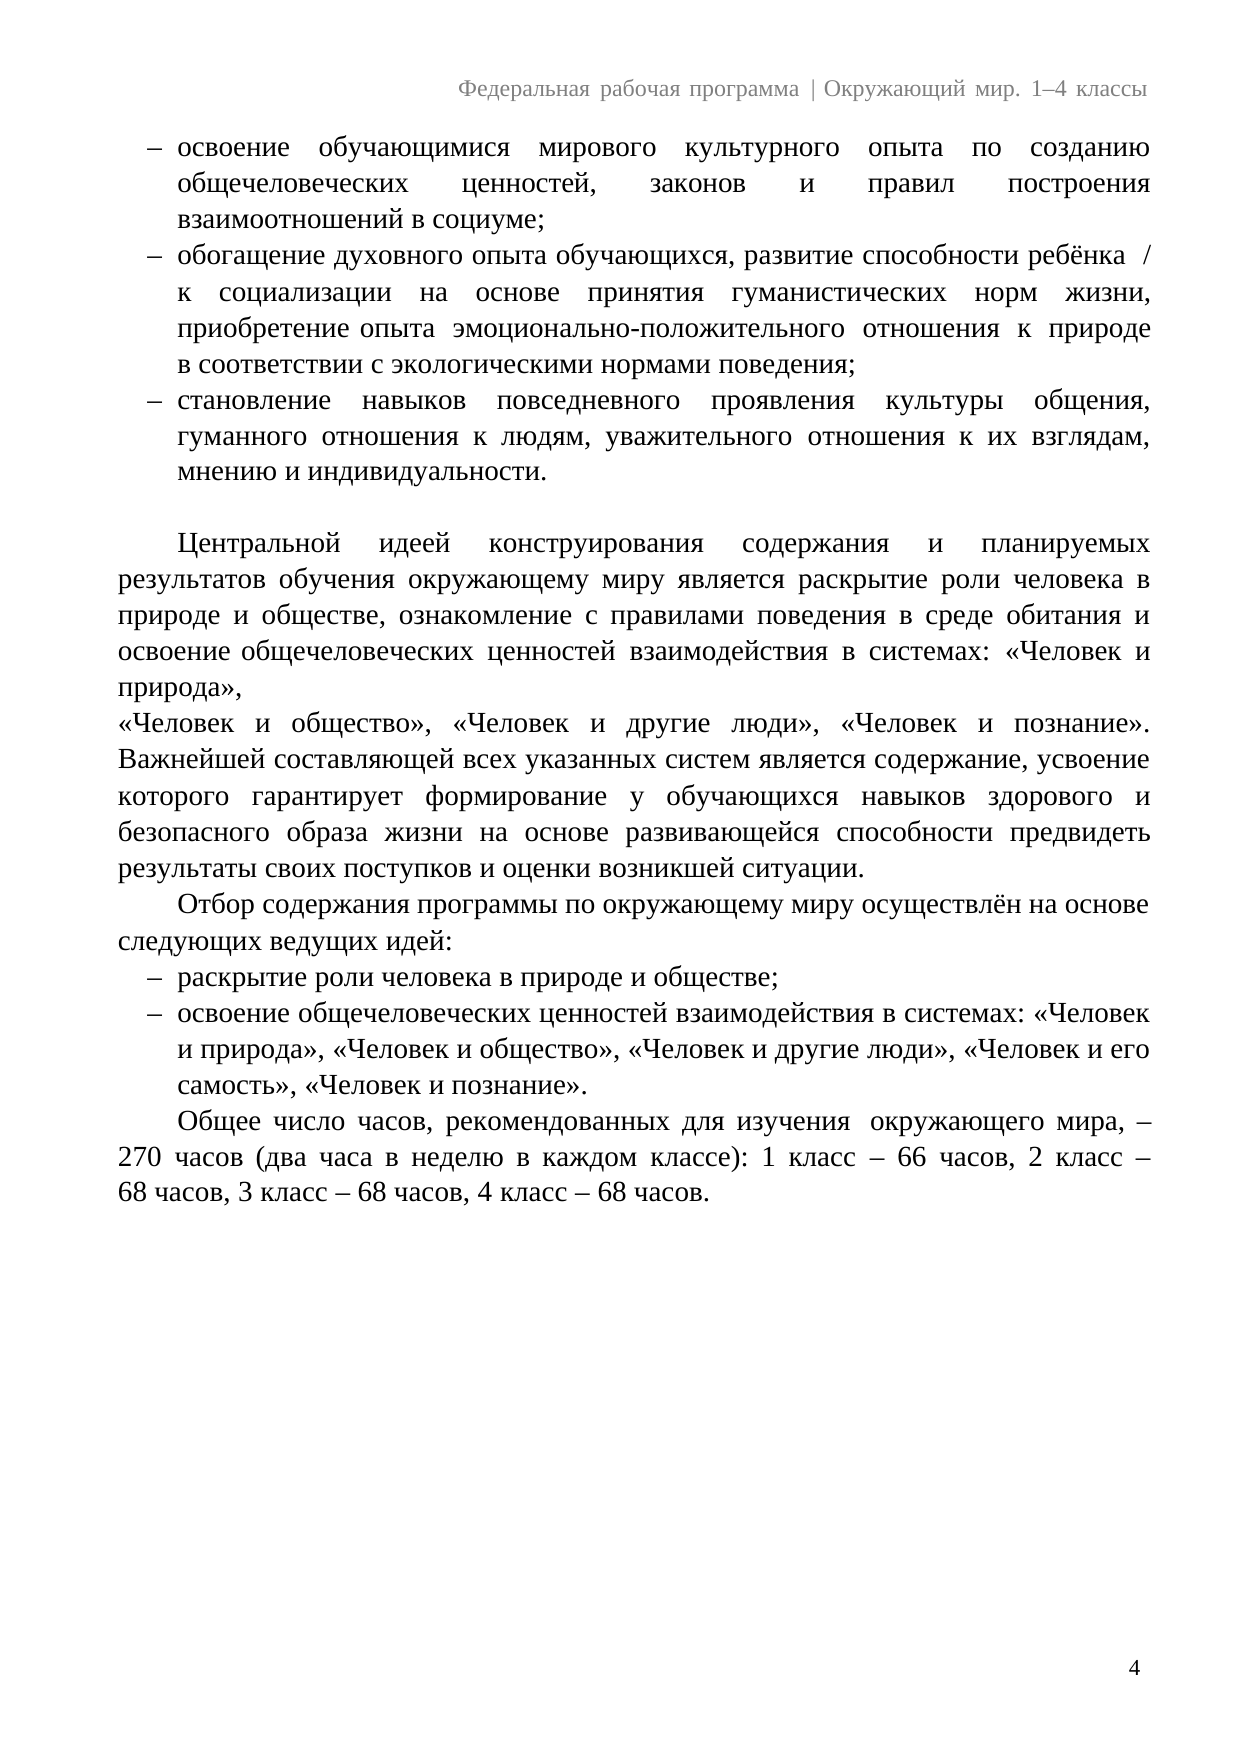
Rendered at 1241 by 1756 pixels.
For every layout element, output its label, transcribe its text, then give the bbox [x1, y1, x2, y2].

list освоение обучающимися мирового культурного опыта по созданию общечеловеческих ценностей, законов и правил построения взаимоотношений в социуме; [147, 129, 1150, 235]
text Центральной идеей конструирования содержания и планируемых результатов обучения окружающему миру является раскрытие роли человека в природе и обществе, ознакомление с правилами поведения в среде обитания и освоение общечеловеческих ценностей взаимодействия в системах: «Человек и природа», [118, 525, 1151, 703]
text «Человек и общество», «Человек и другие люди», «Человек и познание». Важнейшей составляющей всех указанных систем является содержание, усвоение которого гарантирует формирование у обучающихся навыков здорового и безопасного образа жизни на основе развивающейся способности предвидеть результаты своих поступков и оценки возникшей ситуации. [118, 706, 1151, 884]
text Отбор содержания программы по окружающему миру осуществлён на основе следующих ведущих идей: [118, 886, 1150, 957]
list обогащение духовного опыта обучающихся, развитие способности ребёнка / к социализации на основе принятия гуманистических норм жизни, приобретение опыта эмоционально-положительного отношения к природе в соответствии с экологическими нормами поведения; [147, 237, 1151, 379]
list раскрытие роли человека в природе и обществе; [147, 960, 1163, 992]
list становление навыков повседневного проявления культуры общения, гуманного отношения к людям, уважительного отношения к их взглядам, мнению и индивидуальности. [147, 382, 1151, 487]
text Общее число часов, рекомендованных для изучения окружающего мира, ‒ 270 часов (два часа в неделю в каждом классе): 1 класс – 66 часов, 2 класс – 68 часов, 3 класс – 68 часов, 4 класс – 68 часов. [118, 1103, 1152, 1208]
list освоение общечеловеческих ценностей взаимодействия в системах: «Человек и природа», «Человек и общество», «Человек и другие люди», «Человек и его самость», «Человек и познание». [147, 995, 1151, 1101]
